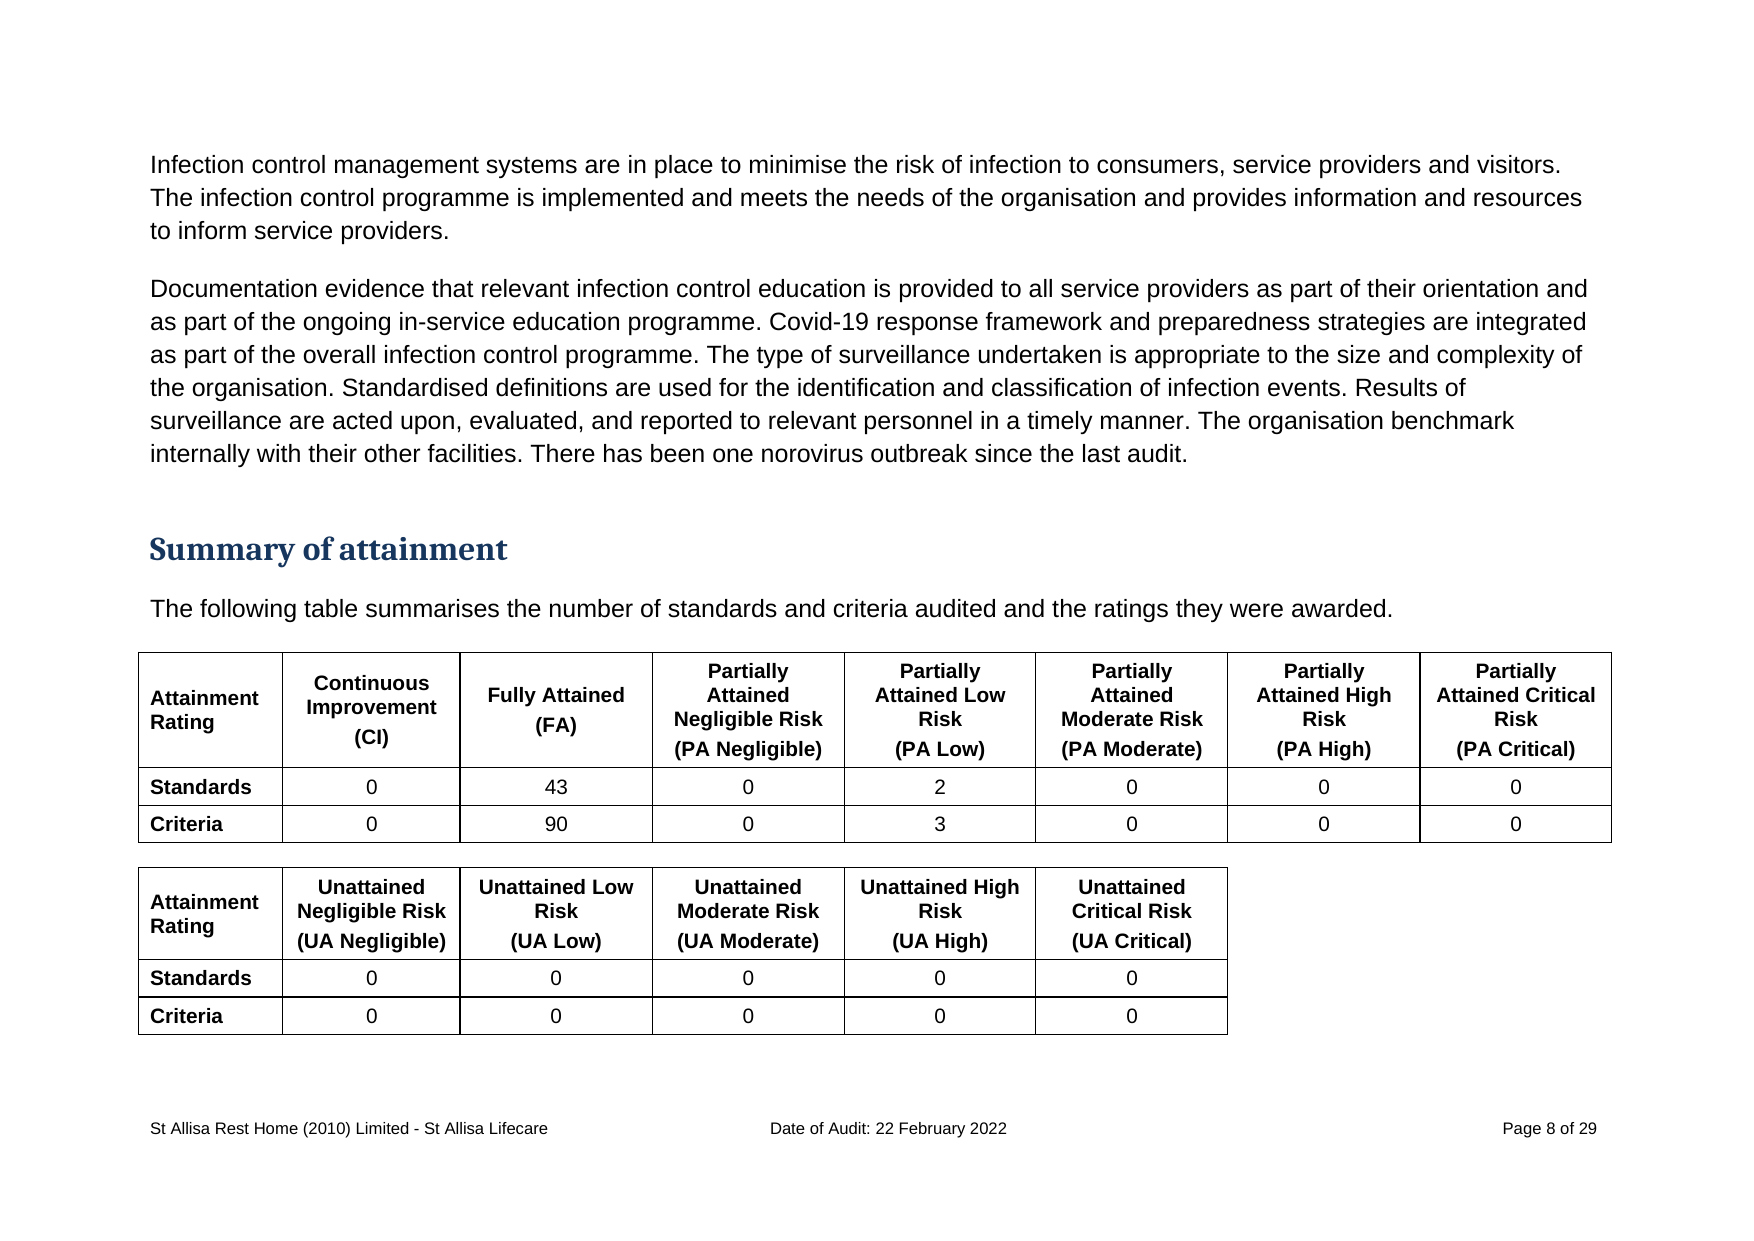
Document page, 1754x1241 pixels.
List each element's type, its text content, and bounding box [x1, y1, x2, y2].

text Documentation evidence that relevant infection control education is provided to all service providers as part of their orientation and as part of the ongoing in-service education programme. Covid-19 response framework and preparedness strategies are integrated as part of the overall infection control programme. The type of surveillance undertaken is appropriate to the size and complexity of the organisation. Standardised definitions are used for the identification and classification of infection events. Results of surveillance are acted upon, evaluated, and reported to relevant personnel in a timely manner. The organisation benchmark internally with their other facilities. There has been one norovirus outbreak since the last audit. [150, 274, 1604, 468]
table_header Partially Attained High Risk (PA High) [1228, 653, 1419, 767]
table_cell 0 [653, 806, 844, 842]
table_cell Criteria [139, 806, 282, 842]
table_cell 0 [1421, 806, 1611, 842]
table_cell 43 [461, 768, 652, 805]
table_cell 0 [845, 998, 1035, 1034]
table_cell 0 [1036, 998, 1227, 1034]
text The following table summarises the number of standards and criteria audited and the ratings they were awarded. [150, 593, 1604, 622]
table_cell 0 [461, 998, 652, 1034]
table_cell 0 [1228, 806, 1419, 842]
table_cell 0 [1036, 960, 1227, 996]
text Infection control management systems are in place to minimise the risk of infection to consumers, service providers and visitors. The infection control programme is implemented and meets the needs of the organisation and provides information and resources to inform service providers. [150, 150, 1604, 245]
table_cell 0 [1421, 768, 1611, 805]
table_cell 0 [653, 768, 844, 805]
table_header Continuous Improvement (CI) [283, 653, 459, 767]
table_cell 0 [283, 806, 459, 842]
table_header Unattained Moderate Risk (UA Moderate) [653, 868, 844, 959]
subtitle Summary of attainment [150, 530, 1604, 568]
table_cell 0 [845, 960, 1035, 996]
table_header Unattained High Risk (UA High) [845, 868, 1035, 959]
table_cell 3 [845, 806, 1035, 842]
table_cell 2 [845, 768, 1035, 805]
table_header Attainment Rating [139, 653, 282, 767]
table_cell Criteria [139, 998, 282, 1034]
table_header Partially Attained Negligible Risk (PA Negligible) [653, 653, 844, 767]
table_cell Standards [139, 960, 282, 996]
table_cell 0 [653, 960, 844, 996]
table_header Partially Attained Critical Risk (PA Critical) [1421, 653, 1611, 767]
table_header Fully Attained (FA) [461, 653, 652, 767]
table_cell 0 [461, 960, 652, 996]
table_header Unattained Critical Risk (UA Critical) [1036, 868, 1227, 959]
table_header Partially Attained Low Risk (PA Low) [845, 653, 1035, 767]
table_cell 0 [1036, 806, 1227, 842]
table_cell 0 [283, 768, 459, 805]
table_cell 90 [461, 806, 652, 842]
table_header Unattained Negligible Risk (UA Negligible) [283, 868, 459, 959]
table_header Attainment Rating [139, 868, 282, 959]
table_cell 0 [283, 960, 459, 996]
table_header Unattained Low Risk (UA Low) [461, 868, 652, 959]
table_cell 0 [1228, 768, 1419, 805]
table_header Partially Attained Moderate Risk (PA Moderate) [1036, 653, 1227, 767]
table_cell 0 [1036, 768, 1227, 805]
table_cell 0 [653, 998, 844, 1034]
table_cell Standards [139, 768, 282, 805]
table_cell 0 [283, 998, 459, 1034]
